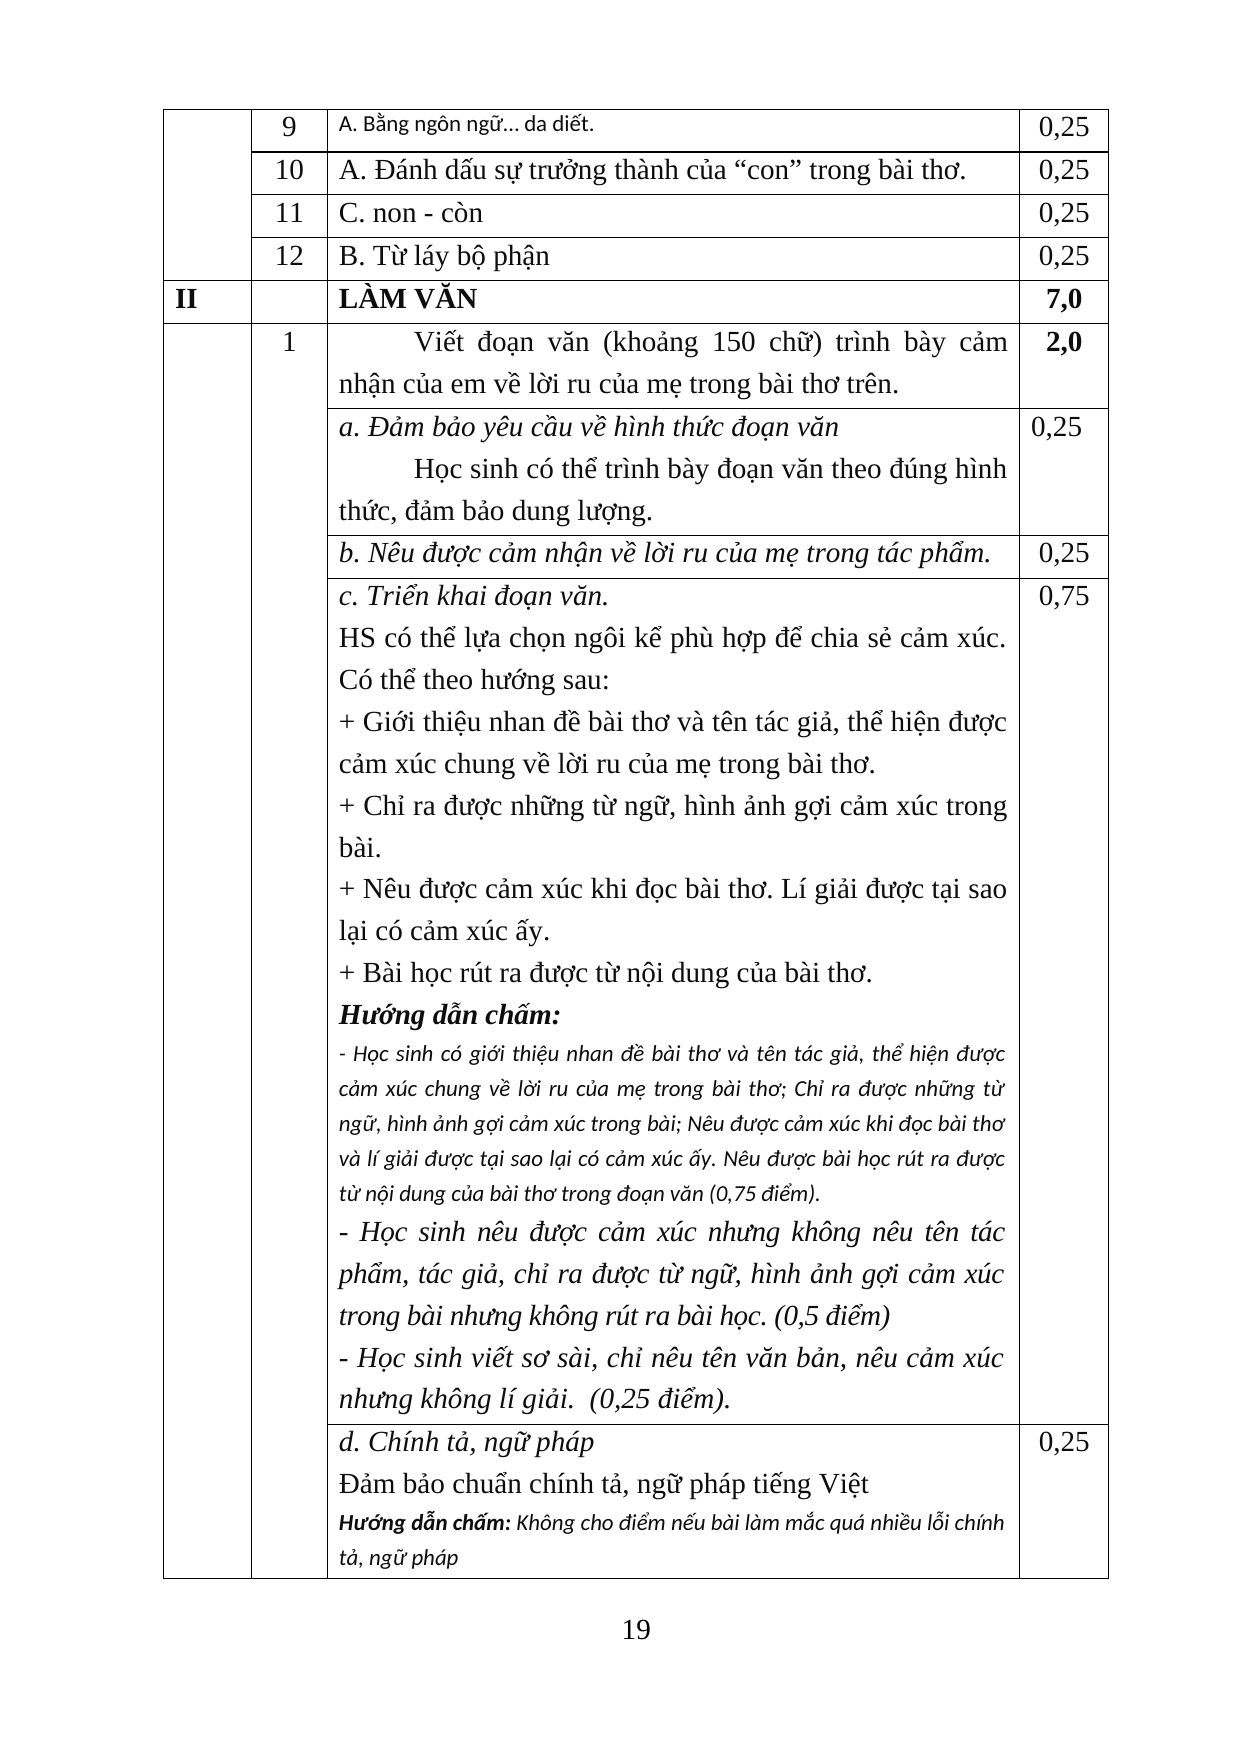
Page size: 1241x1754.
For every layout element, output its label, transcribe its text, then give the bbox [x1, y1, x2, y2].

table_cell 12 [252, 238, 327, 280]
table_cell b. Nêu được cảm nhận về lời ru của mẹ trong tác phẩm. [328, 536, 1019, 577]
table_cell [252, 281, 327, 323]
table_cell A. Đánh dấu sự trưởng thành của “con” trong bài thơ. [328, 153, 1019, 194]
table_cell 0,25 [1020, 153, 1108, 194]
table_cell 10 [252, 153, 327, 194]
table_cell [164, 324, 251, 1578]
table_cell 11 [252, 195, 327, 237]
table_cell 0,25 [1020, 238, 1108, 280]
table_cell 0,25 [1020, 1425, 1108, 1578]
table_cell C. non - còn [328, 195, 1019, 237]
table_cell B. Từ láy bộ phận [328, 238, 1019, 280]
table_cell 1 [252, 324, 327, 1578]
table_cell LÀM VĂN [328, 281, 1019, 323]
table_cell 0,75 [1020, 579, 1108, 1423]
table_cell c. Triển khai đoạn văn. HS có thể lựa chọn ngôi kể phù hợp để chia sẻ cảm xúc. Có thể theo hướng sau: + Giới thiệu nhan đề bài thơ và tên tác giả, thể hiện được cảm xúc chung về lời ru của mẹ trong bài thơ. + Chỉ ra được những từ ngữ, hình ảnh gợi cảm xúc trong bài. + Nêu được cảm xúc khi đọc bài thơ. Lí giải được tại sao lại có cảm xúc ấy. + Bài học rút ra được từ nội dung của bài thơ. Hướng dẫn chấm: - Học sinh có giới thiệu nhan đề bài thơ và tên tác giả, thể hiện được cảm xúc chung về lời ru của mẹ trong bài thơ; Chỉ ra được những từ ngữ, hình ảnh gợi cảm xúc trong bài; Nêu được cảm xúc khi đọc bài thơ và lí giải được tại sao lại có cảm xúc ấy. Nêu được bài học rút ra được từ nội dung của bài thơ trong đoạn văn (0,75 điểm). - Học sinh nêu được cảm xúc nhưng không nêu tên tác phẩm, tác giả, chỉ ra được từ ngữ, hình ảnh gợi cảm xúc trong bài nhưng không rút ra bài học. (0,5 điểm) - Học sinh viết sơ sài, chỉ nêu tên văn bản, nêu cảm xúc nhưng không lí giải. (0,25 điểm). [328, 579, 1019, 1423]
table_cell 0,25 [1020, 409, 1108, 534]
table_cell Viết đoạn văn (khoảng 150 chữ) trình bày cảm nhận của em về lời ru của mẹ trong bài thơ trên. [328, 324, 1019, 408]
table_cell 0,25 [1020, 536, 1108, 577]
table_cell 2,0 [1020, 324, 1108, 408]
table_cell 7,0 [1020, 281, 1108, 323]
table_cell 0,25 [1020, 110, 1108, 151]
table_cell II [164, 281, 251, 323]
table_cell a. Đảm bảo yêu cầu về hình thức đoạn văn Học sinh có thể trình bày đoạn văn theo đúng hình thức, đảm bảo dung lượng. [328, 409, 1019, 534]
table_cell 9 [252, 110, 327, 151]
table_cell d. Chính tả, ngữ pháp Đảm bảo chuẩn chính tả, ngữ pháp tiếng Việt Hướng dẫn chấm: Không cho điểm nếu bài làm mắc quá nhiều lỗi chính tả, ngữ pháp [328, 1425, 1019, 1578]
table_cell 0,25 [1020, 195, 1108, 237]
table_cell A. Bằng ngôn ngữ… da diết. [328, 110, 1019, 151]
